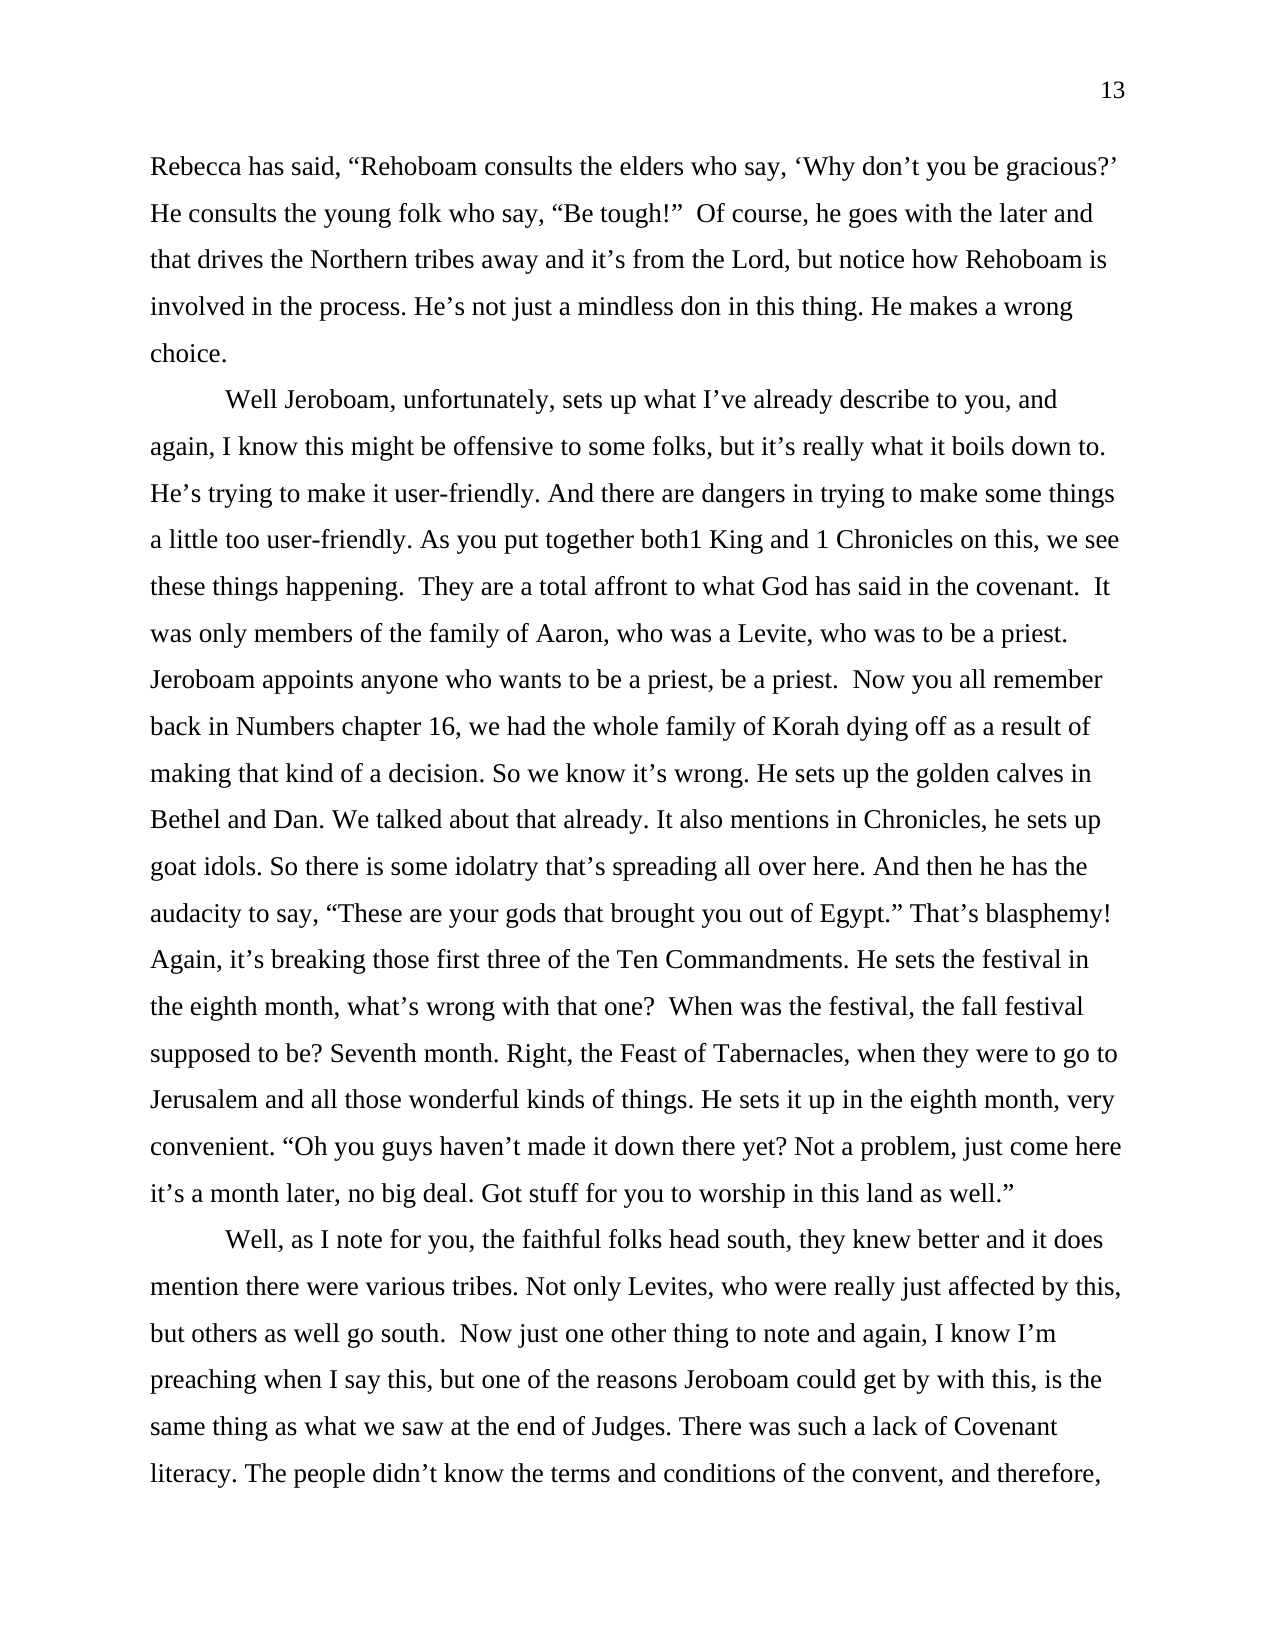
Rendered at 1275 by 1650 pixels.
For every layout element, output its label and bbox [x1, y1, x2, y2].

text [150, 150, 1125, 1488]
